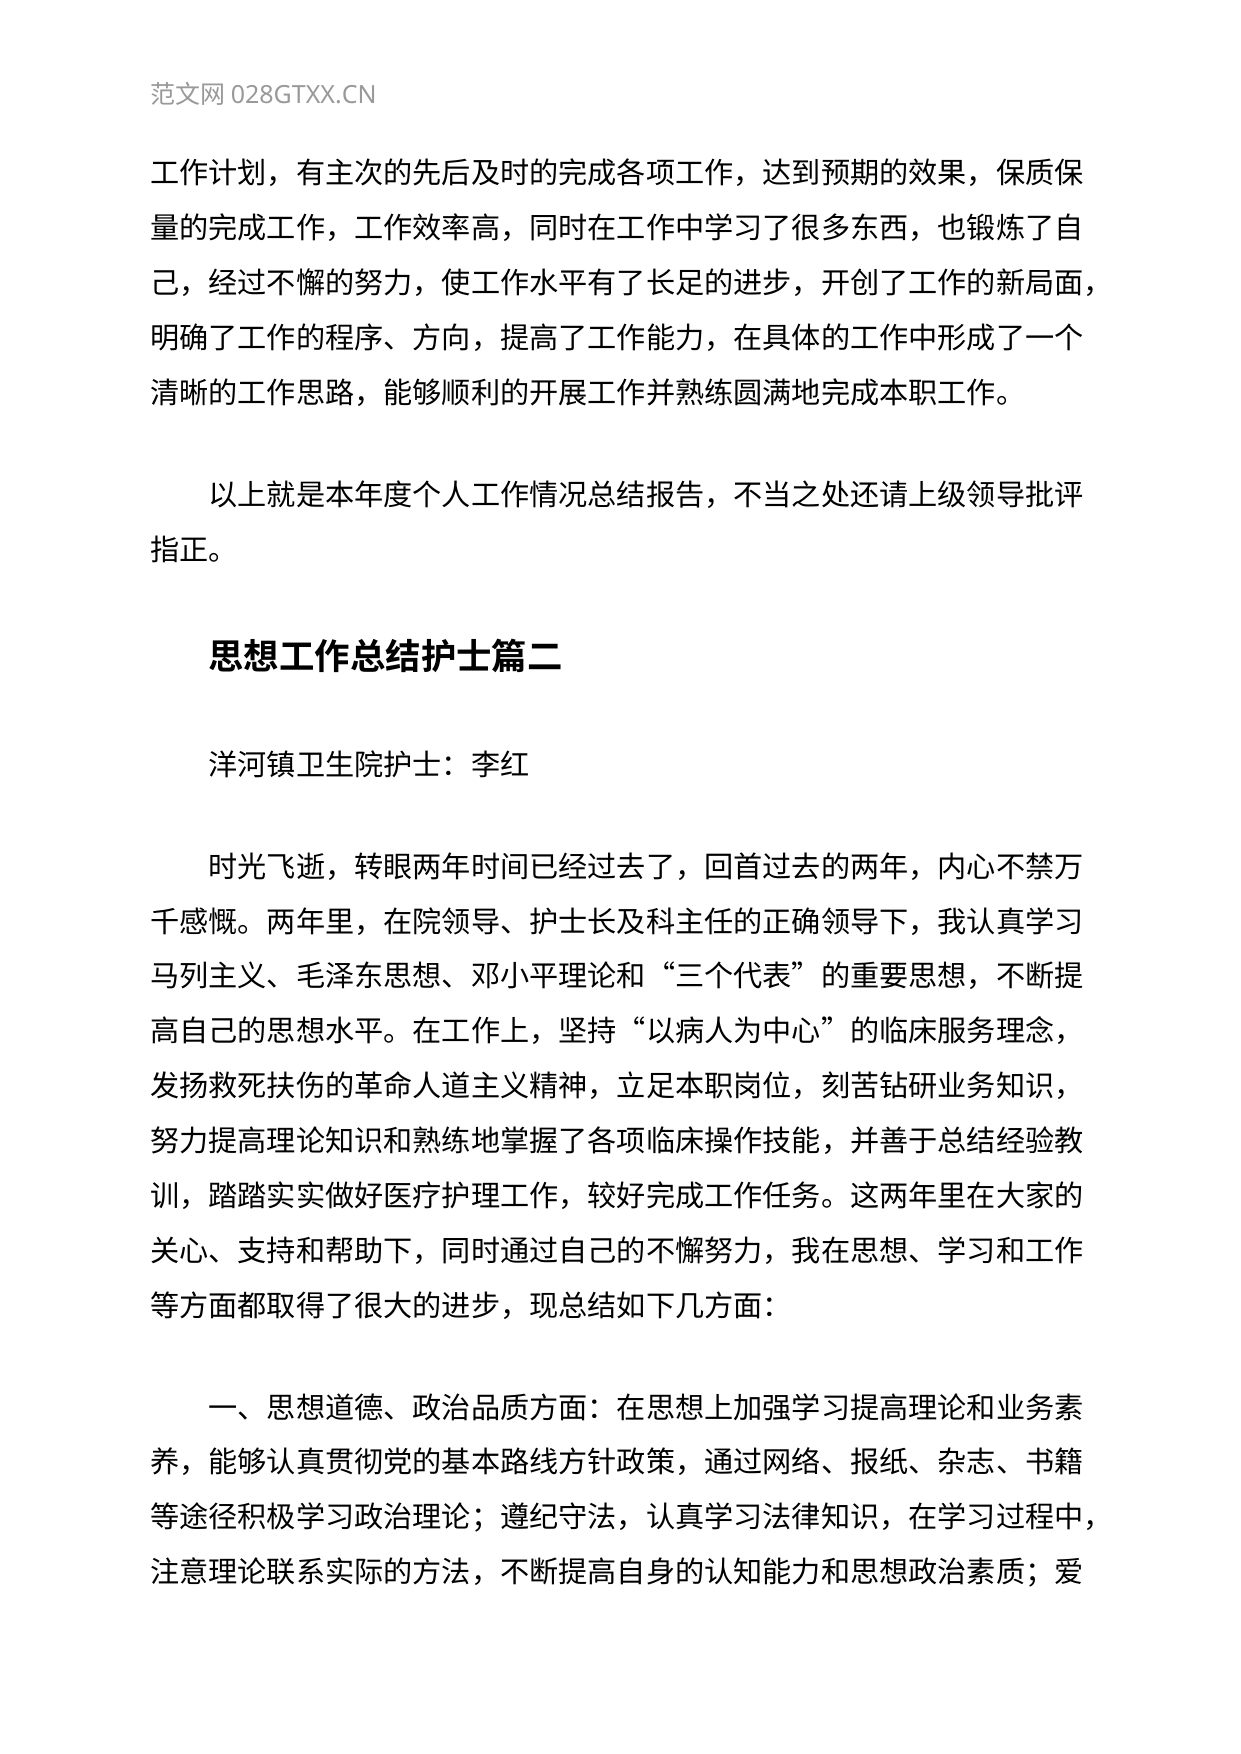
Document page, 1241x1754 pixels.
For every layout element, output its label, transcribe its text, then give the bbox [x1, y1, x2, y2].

text 洋河镇卫生院护士：李红 [150, 741, 1090, 784]
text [150, 1384, 1090, 1591]
text 时光飞逝，转眼两年时间已经过去了，回首过去的两年，内心不禁万千感慨。两年里，在院领导、护士长及科主任的正确领导下，我认真学习马列主义、毛泽东思想、邓小平理论和“三个代表”的重要思想，不断提高自己的思想水平。在工作上，坚持“以病人为中心”的临床服务理念，发扬救死扶伤的革命人道主义精神，立足本职岗位，刻苦钻研业务知识，努力提高理论知识和熟练地掌握了各项临床操作技能，并善于总结经验教训，踏踏实实做好医疗护理工作，较好完成工作任务。这两年里在大家的关心、支持和帮助下，同时通过自己的不懈努力，我在思想、学习和工作等方面都取得了很大的进步，现总结如下几方面： [150, 843, 1090, 1325]
text 以上就是本年度个人工作情况总结报告，不当之处还请上级领导批评指正。 [150, 471, 1090, 568]
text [150, 150, 1090, 412]
text 思想工作总结护士篇二 [150, 628, 1090, 679]
